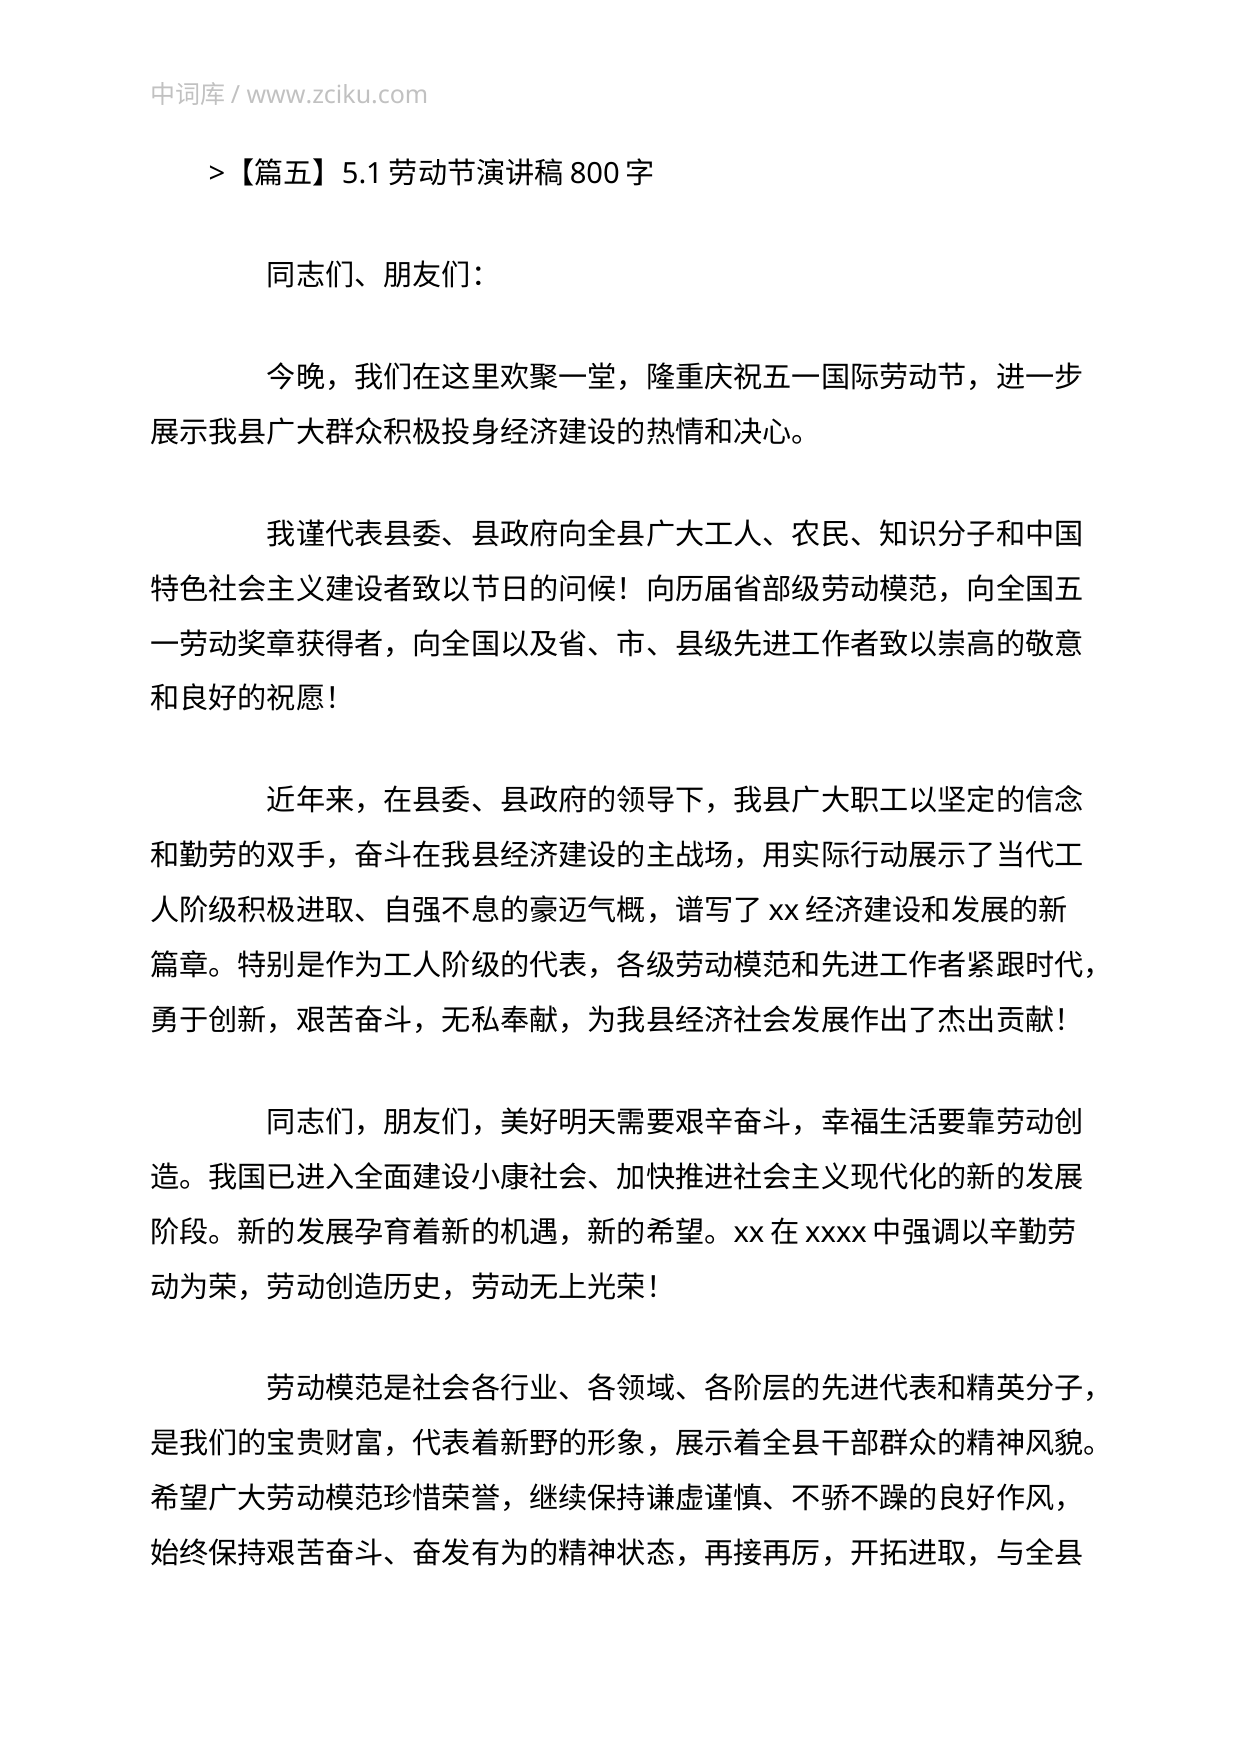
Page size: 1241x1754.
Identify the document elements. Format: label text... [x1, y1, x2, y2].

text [150, 1365, 1090, 1572]
text >【篇五】5.1劳动节演讲稿800字 [150, 150, 1090, 192]
text 同志们，朋友们，美好明天需要艰辛奋斗，幸福生活要靠劳动创造。我国已进入全面建设小康社会、加快推进社会主义现代化的新的发展阶段。新的发展孕育着新的机遇，新的希望。xx在xxxx中强调以辛勤劳动为荣，劳动创造历史，劳动无上光荣！ [150, 1098, 1090, 1305]
text 今晚，我们在这里欢聚一堂，隆重庆祝五一国际劳动节，进一步展示我县广大群众积极投身经济建设的热情和决心。 [150, 354, 1090, 451]
text 同志们、朋友们： [150, 252, 1090, 294]
text 近年来，在县委、县政府的领导下，我县广大职工以坚定的信念和勤劳的双手，奋斗在我县经济建设的主战场，用实际行动展示了当代工人阶级积极进取、自强不息的豪迈气概，谱写了xx经济建设和发展的新篇章。特别是作为工人阶级的代表，各级劳动模范和先进工作者紧跟时代，勇于创新，艰苦奋斗，无私奉献，为我县经济社会发展作出了杰出贡献！ [150, 777, 1090, 1039]
text 我谨代表县委、县政府向全县广大工人、农民、知识分子和中国特色社会主义建设者致以节日的问候！向历届省部级劳动模范，向全国五一劳动奖章获得者，向全国以及省、市、县级先进工作者致以崇高的敬意和良好的祝愿！ [150, 510, 1090, 717]
